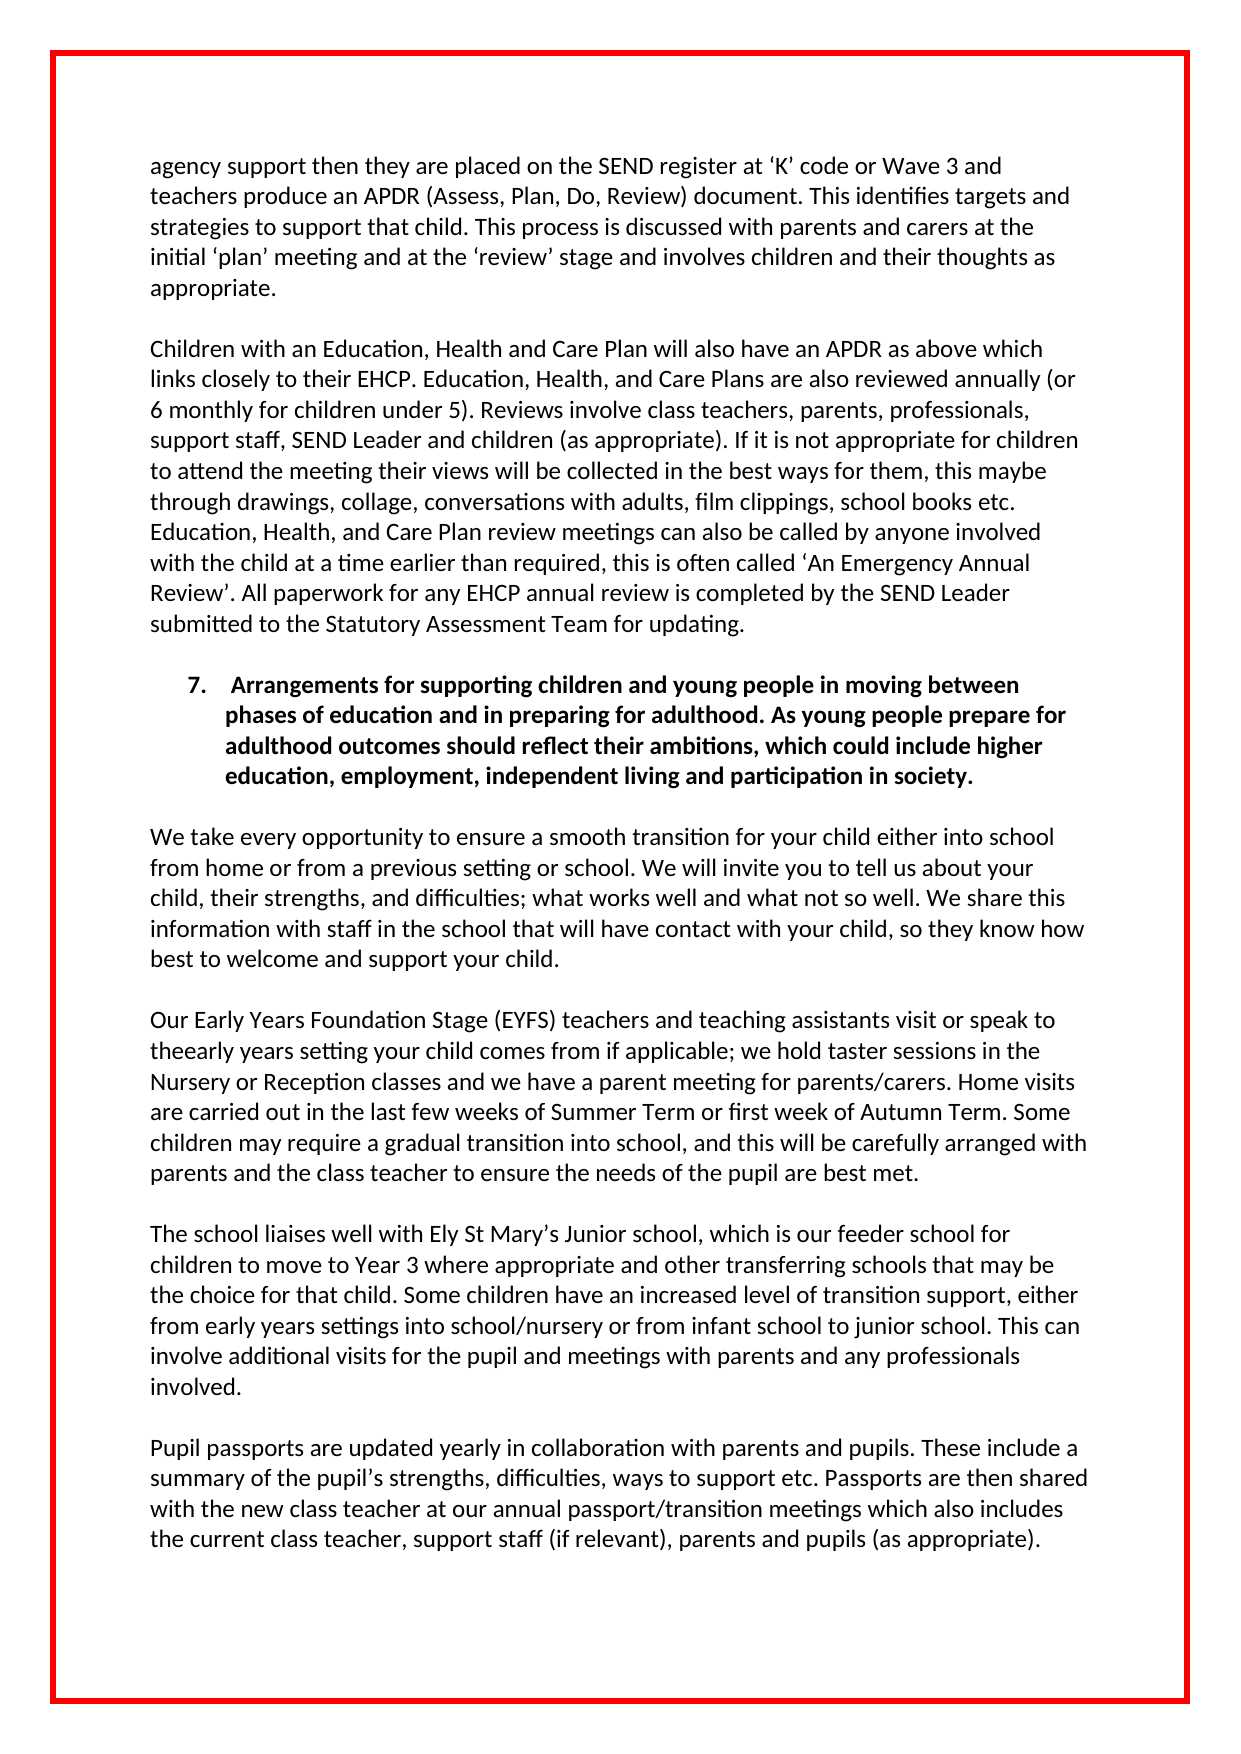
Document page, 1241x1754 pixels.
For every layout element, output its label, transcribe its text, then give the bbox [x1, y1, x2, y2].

text best to welcome and support your child. [150, 943, 1090, 974]
text Children with an Education, Health and Care Plan will also have an APDR as above which links closely to their EHCP. Education, Health, and Care Plans are also reviewed annually (or 6 monthly for children under 5). Reviews involve class teachers, parents, professionals, support staff, SEND Leader and children (as appropriate). If it is not appropriate for children to attend the meeting their views will be collected in the best ways for them, this maybe through drawings, collage, conversations with adults, film clippings, school books etc. Education, Health, and Care Plan review meetings can also be called by anyone involved with the child at a time earlier than required, this is often called ‘An Emergency Annual Review’. All paperwork for any EHCP annual review is completed by the SEND Leader submitted to the Statutory Assessment Team for updating. [150, 333, 1090, 638]
text information with staff in the school that will have contact with your child, so they know how [150, 913, 1090, 943]
text from home or from a previous setting or school. We will invite you to tell us about your child, their strengths, and difficulties; what works well and what not so well. We share this [150, 852, 1090, 913]
text summary of the pupil’s strengths, difficulties, ways to support etc. Passports are then shared with the new class teacher at our annual passport/transition meetings which also includes the current class teacher, support staff (if relevant), parents and pupils (as appropriate). [150, 1462, 1090, 1554]
list Arrangements for supporting children and young people in moving between phases of education and in preparing for adulthood. As young people prepare for adulthood outcomes should reflect their ambitions, which could include higher education, employment, independent living and participation in society. [187, 669, 1090, 791]
text agency support then they are placed on the SEND register at ‘K’ code or Wave 3 and teachers produce an APDR (Assess, Plan, Do, Review) document. This identifies targets and strategies to support that child. This process is discussed with parents and carers at the initial ‘plan’ meeting and at the ‘review’ stage and involves children and their thoughts as appropriate. [150, 150, 1090, 303]
text The school liaises well with Ely St Mary’s Junior school, which is our feeder school for children to move to Year 3 where appropriate and other transferring schools that may be the choice for that child. Some children have an increased level of transition support, either from early years settings into school/nursery or from infant school to junior school. This can involve additional visits for the pupil and meetings with parents and any professionals involved. [150, 1218, 1090, 1401]
text Pupil passports are updated yearly in collaboration with parents and pupils. These include a [150, 1432, 1090, 1462]
text Our Early Years Foundation Stage (EYFS) teachers and teaching assistants visit or speak to theearly years setting your child comes from if applicable; we hold taster sessions in the Nursery or Reception classes and we have a parent meeting for parents/carers. Home visits are carried out in the last few weeks of Summer Term or first week of Autumn Term. Some children may require a gradual transition into school, and this will be carefully arranged with parents and the class teacher to ensure the needs of the pupil are best met. [150, 1004, 1090, 1188]
text We take every opportunity to ensure a smooth transition for your child either into school [150, 821, 1090, 852]
